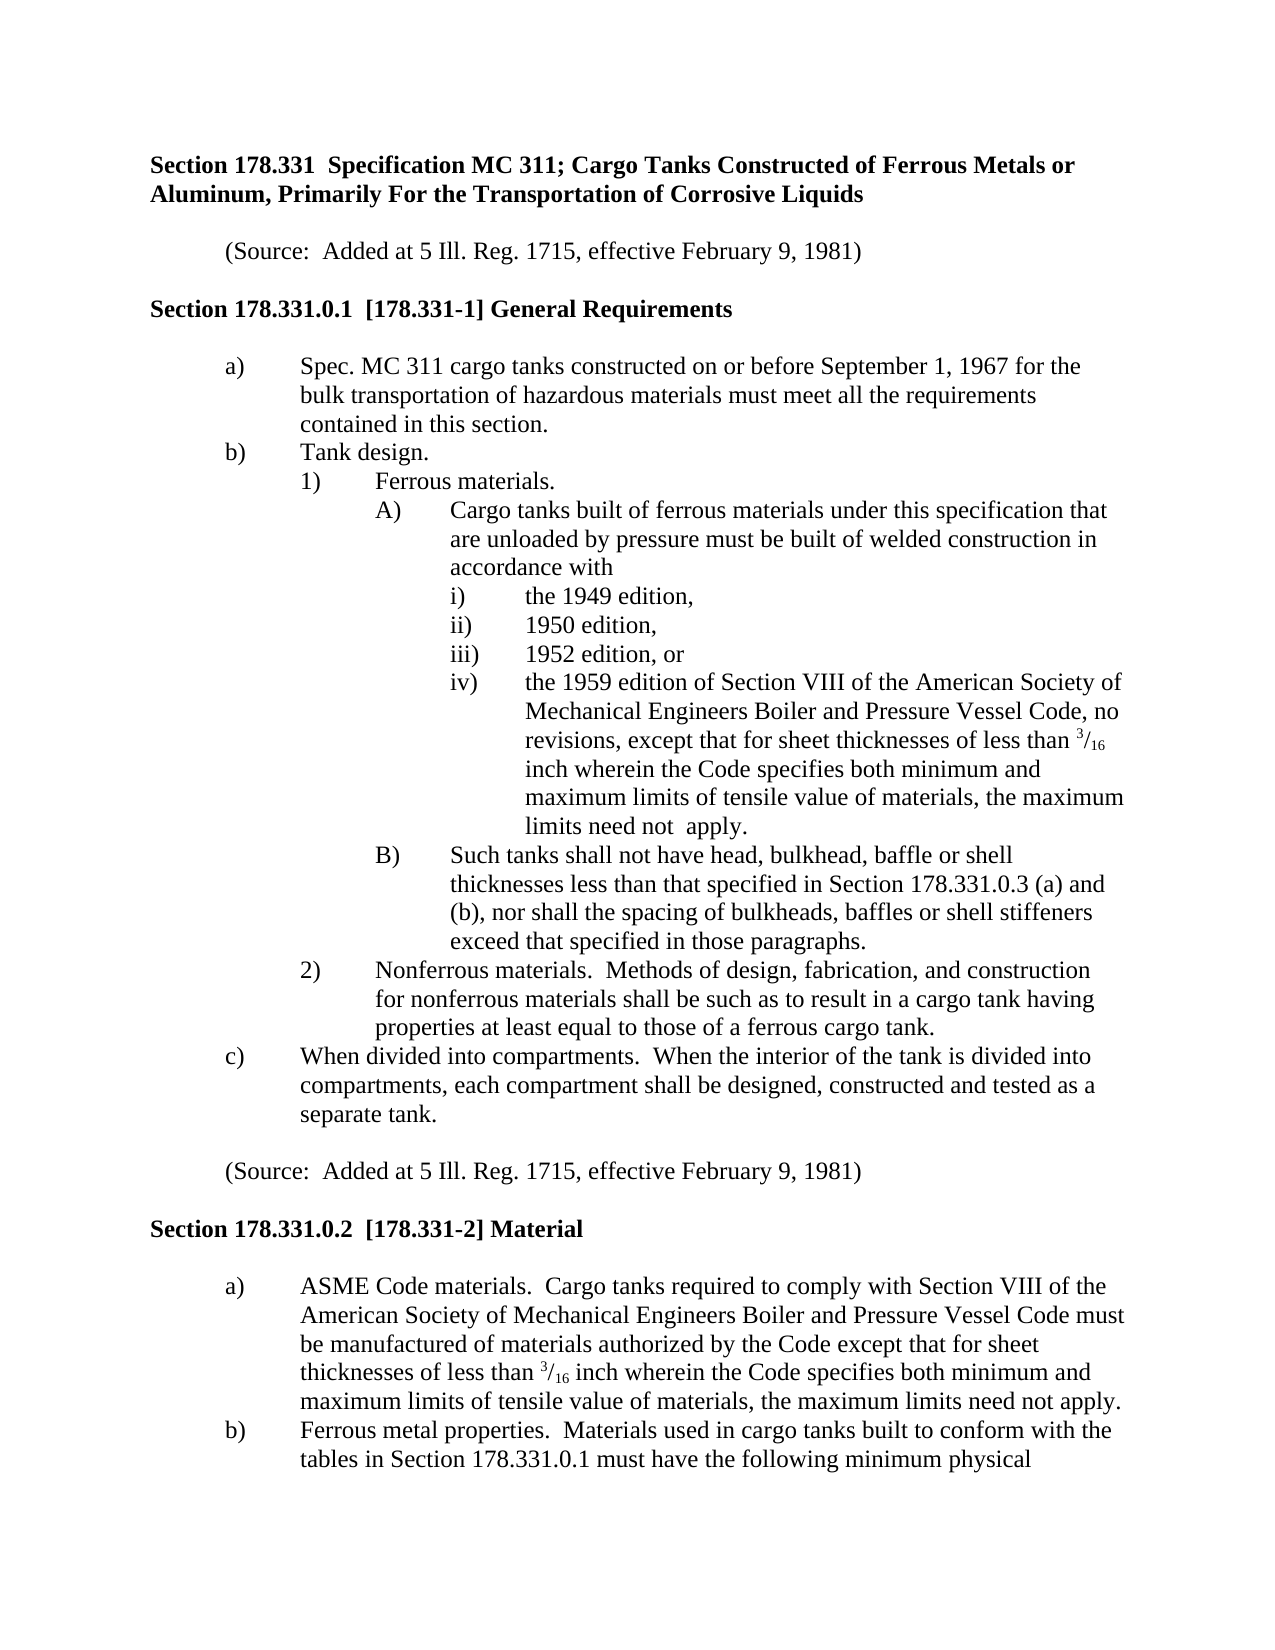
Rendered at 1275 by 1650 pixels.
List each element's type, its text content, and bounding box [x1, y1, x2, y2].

text Section 178.331 Specification MC 311; Cargo Tanks Constructed of Ferrous Metals or Aluminum, Primarily For the Transportation of Corrosive Liquids [150, 150, 1125, 207]
text (Source: Added at 5 Ill. Reg. 1715, effective February 9, 1981) [225, 236, 1125, 265]
text (Source: Added at 5 Ill. Reg. 1715, effective February 9, 1981) [225, 1156, 1125, 1185]
text B) Such tanks shall not have head, bulkhead, baffle or shell thicknesses less than that specified in Section 178.331.0.3 (a) and (b), nor shall the spacing of bulkheads, baffles or shell stiffeners exceed that specified in those paragraphs. [375, 840, 1125, 955]
text ii) 1950 edition, [450, 610, 1125, 639]
text i) the 1949 edition, [450, 581, 1125, 610]
text c) When divided into compartments. When the interior of the tank is divided into compartments, each compartment shall be designed, constructed and tested as a separate tank. [225, 1041, 1125, 1127]
text b) Tank design. [225, 437, 1125, 466]
text A) Cargo tanks built of ferrous materials under this specification that are unloaded by pressure must be built of welded construction in accordance with [375, 495, 1125, 581]
text iii) 1952 edition, or [450, 639, 1125, 667]
text a) Spec. MC 311 cargo tanks constructed on or before for the bulk transportation of hazardous materials must meet all the requirements contained in this section. [225, 351, 1125, 437]
text a) ASME Code materials. Cargo tanks required to comply with Section VIII of the American Society of Mechanical Engineers Boiler and Pressure Vessel Code must be manufactured of materials authorized by the Code except that for sheet thicknesses of less than 3/16 inch wherein the Code specifies both minimum and maximum limits of tensile value of materials, the maximum limits need not apply. [225, 1271, 1125, 1415]
text 2) Nonferrous materials. Methods of design, fabrication, and construction for nonferrous materials shall be such as to result in a cargo tank having properties at least equal to those of a ferrous cargo tank. [300, 955, 1125, 1041]
text Section 178.331.0.1 [178.331-1] General Requirements [150, 294, 1125, 322]
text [225, 1415, 1125, 1472]
text Section 178.331.0.2 [178.331-2] Material [150, 1214, 1125, 1242]
text 1) Ferrous materials. [300, 466, 1125, 495]
text iv) the 1959 edition of Section VIII of the American Society of Mechanical Engineers Boiler and Pressure Vessel Code, no revisions, except that for sheet thicknesses of less than 3/16 inch wherein the Code specifies both minimum and maximum limits of tensile value of materials, the maximum limits need not apply. [450, 667, 1125, 840]
